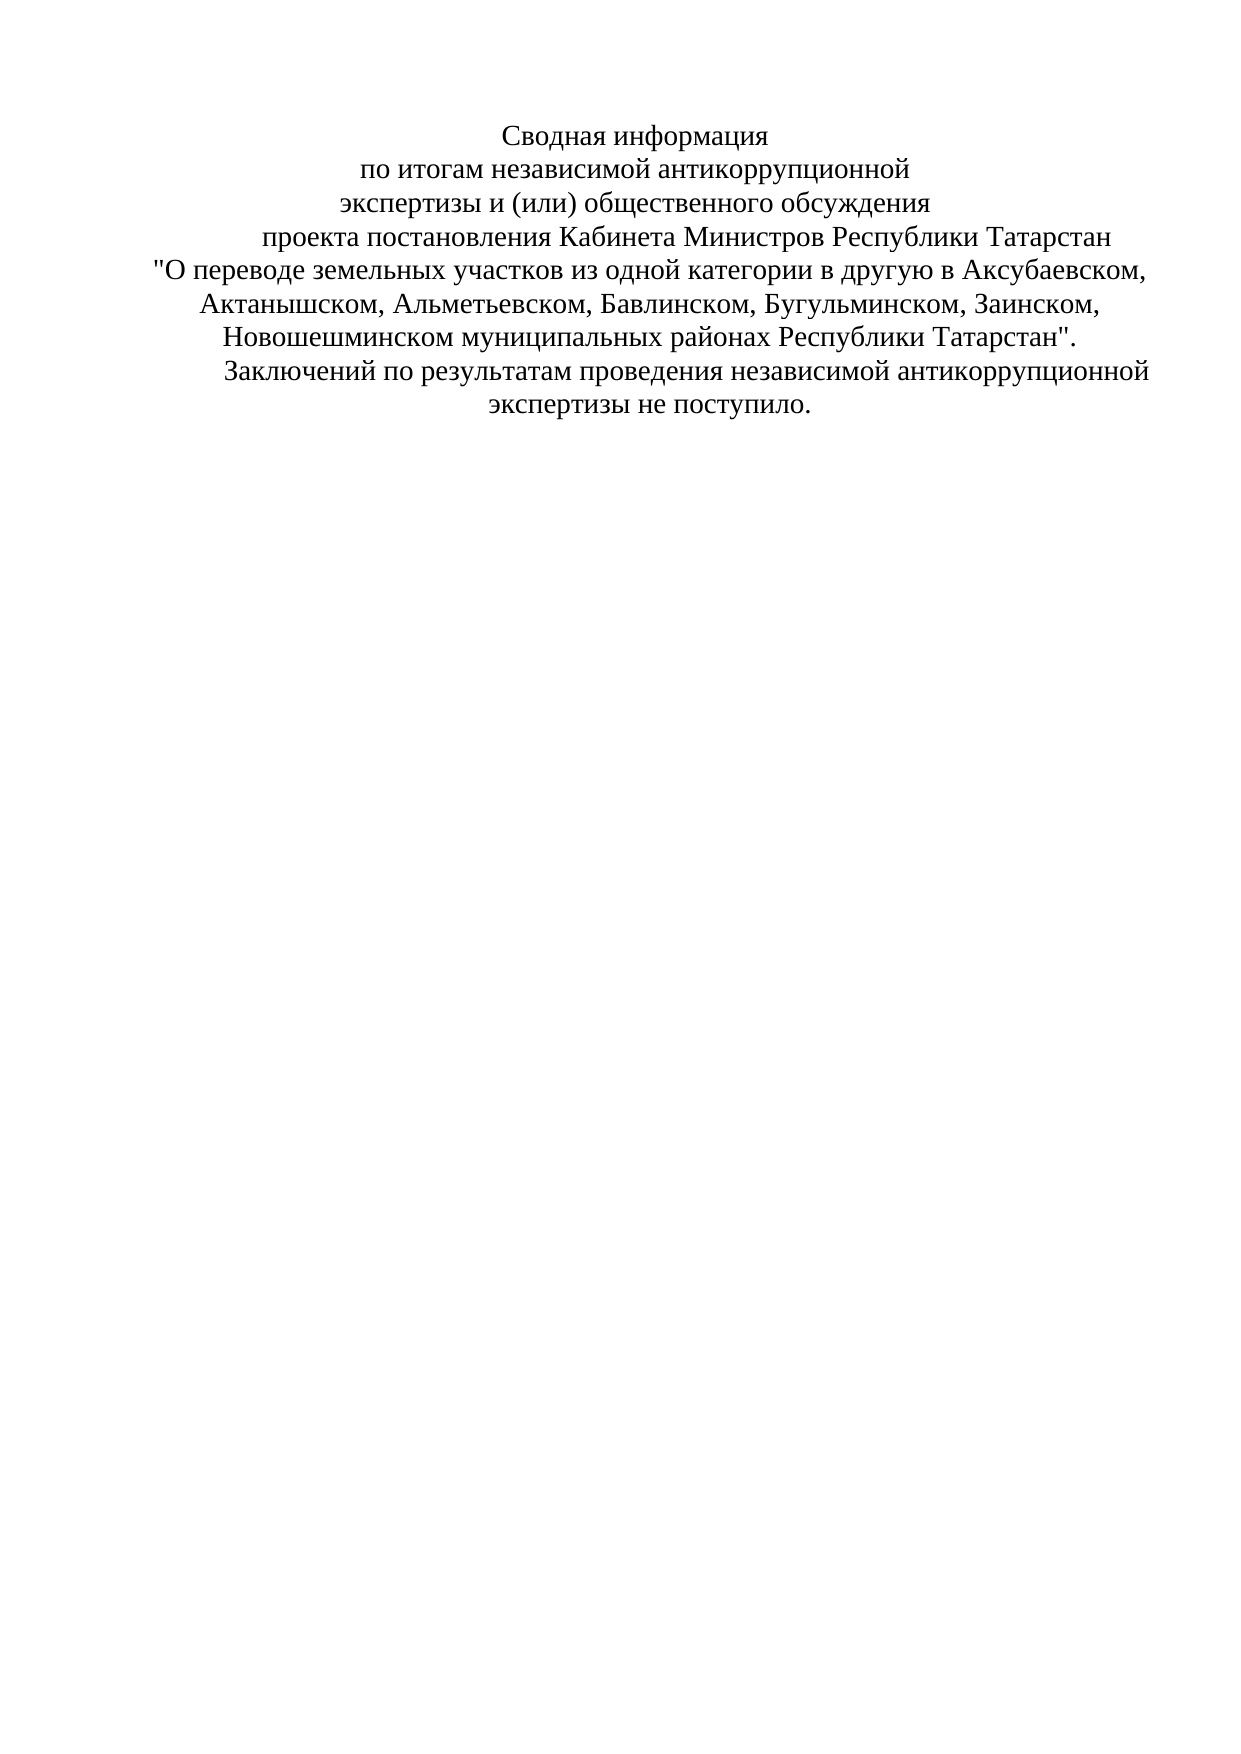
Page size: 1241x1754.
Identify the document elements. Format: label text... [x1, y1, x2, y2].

text по итогам независимой антикоррупционной [118, 152, 1152, 185]
text Сводная информация [118, 118, 1152, 152]
text Заключений по результатам проведения независимой антикоррупционной экспертизы не поступило. [118, 353, 1181, 420]
text проекта постановления Кабинета Министров Республики Татарстан "О переводе земельных участков из одной категории в другую в Аксубаевском, Актанышском, Альметьевском, Бавлинском, Бугульминском, Заинском, Новошешминском муниципальных районах Республики Татарстан". [118, 219, 367, 353]
text экспертизы и (или) общественного обсуждения [118, 185, 1152, 219]
